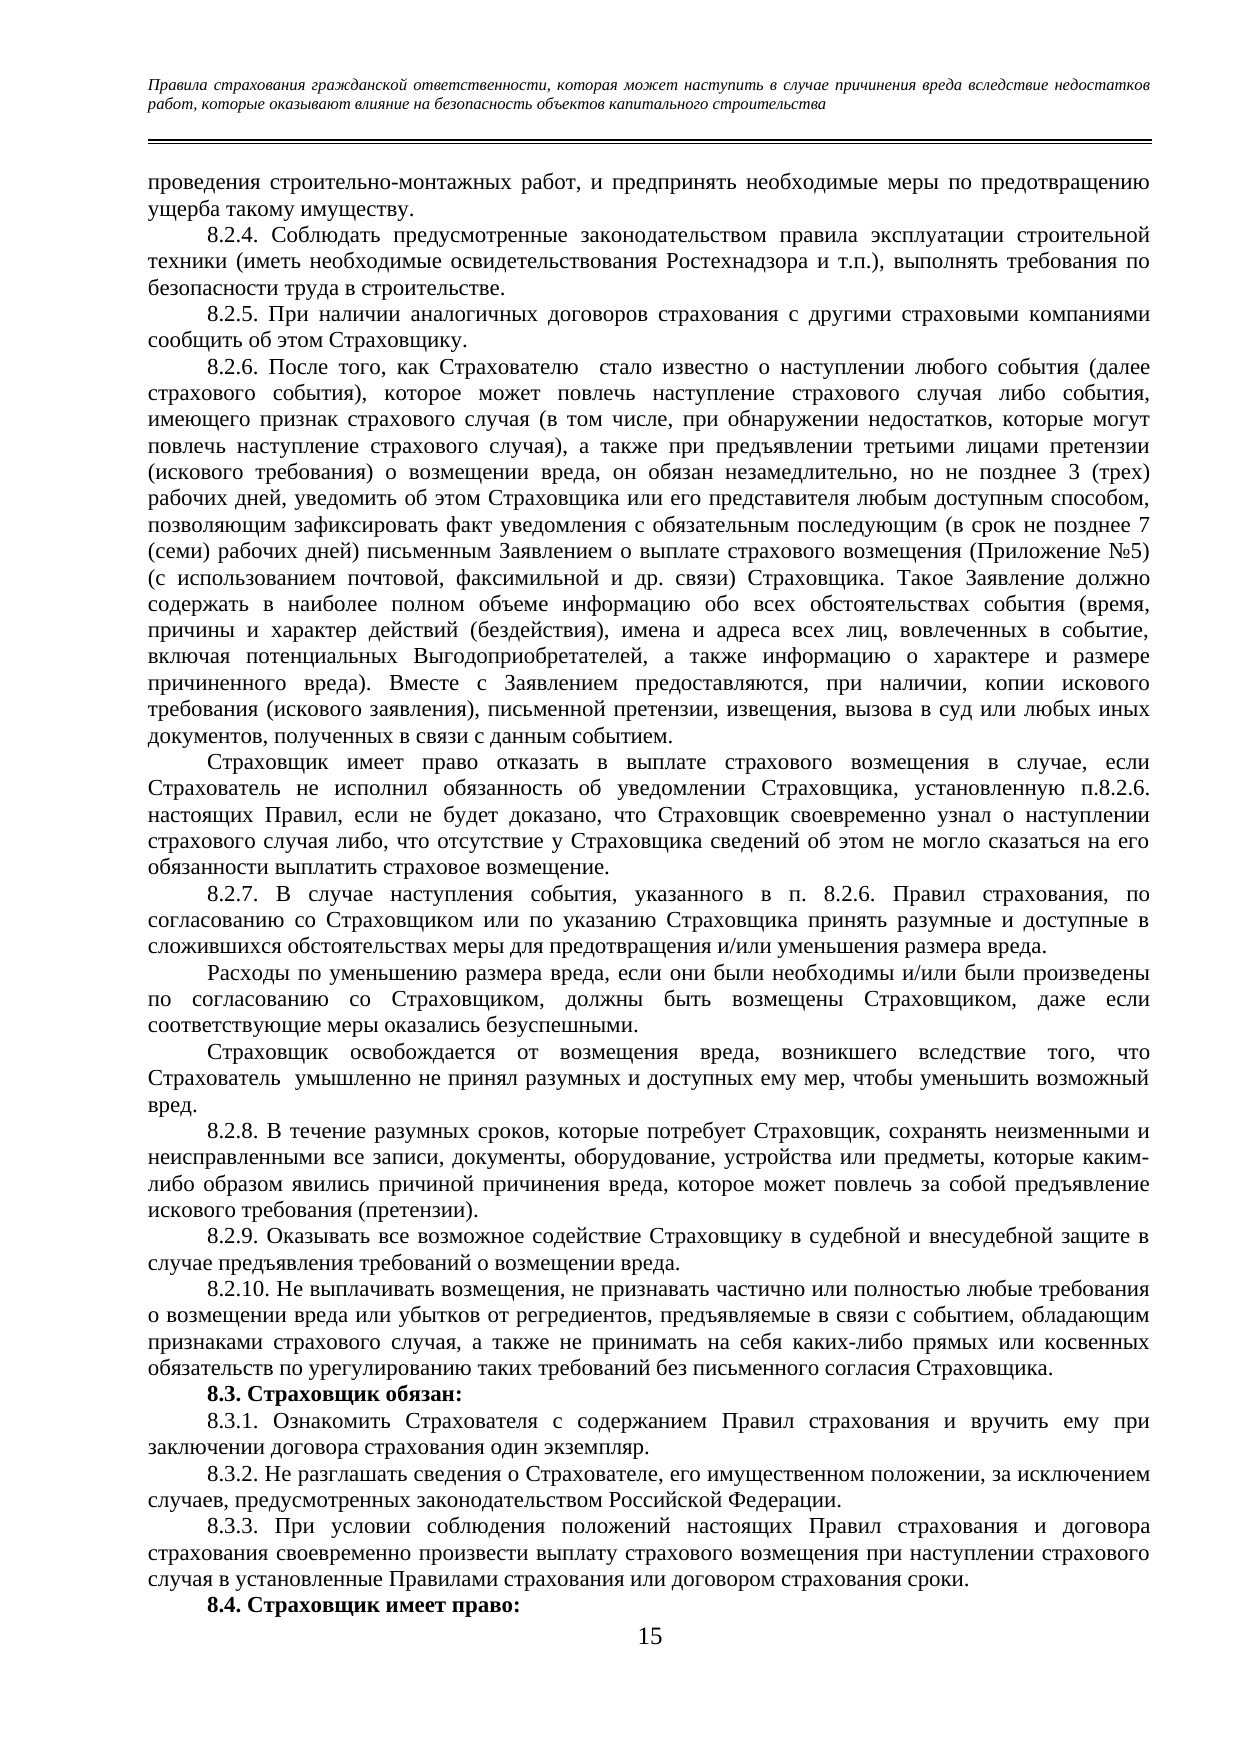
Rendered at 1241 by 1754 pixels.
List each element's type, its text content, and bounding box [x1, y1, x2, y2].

text 8.2.9. Оказывать все возможное содействие Страховщику в судебной и внесудебной защите в случае предъявления требований о возмещении вреда. [148, 1222, 1152, 1275]
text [148, 168, 1152, 221]
text 8.2.10. Не выплачивать возмещения, не признавать частично или полностью любые требования о возмещении вреда или убытков от регредиентов, предъявляемые в связи с событием, обладающим признаками страхового случая, а также не принимать на себя каких-либо прямых или косвенных обязательств по урегулированию таких требований без письменного согласия Страховщика. [148, 1275, 1152, 1381]
text 8.2.6. После того, как Страхователю стало известно о наступлении любого события (далее страхового события), которое может повлечь наступление страхового случая либо события, имеющего признак страхового случая (в том числе, при обнаружении недостатков, которые могут повлечь наступление страхового случая), а также при предъявлении третьими лицами претензии (искового требования) о возмещении вреда, он обязан незамедлительно, но не позднее 3 (трех) рабочих дней, уведомить об этом Страховщика или его представителя любым доступным способом, позволяющим зафиксировать факт уведомления с обязательным последующим (в срок не позднее 7 (семи) рабочих дней) письменным Заявлением о выплате страхового возмещения (Приложение №5) (с использованием почтовой, факсимильной и др. связи) Страховщика. Такое Заявление должно содержать в наиболее полном объеме информацию обо всех обстоятельствах события (время, причины и характер действий (бездействия), имена и адреса всех лиц, вовлеченных в событие, включая потенциальных Выгодоприобретателей, а также информацию о характере и размере причиненного вреда). Вместе с Заявлением предоставляются, при наличии, копии искового требования (искового заявления), письменной претензии, извещения, вызова в суд или любых иных документов, полученных в связи с данным событием. [148, 353, 1152, 748]
text 8.4. Страховщик имеет право: [148, 1591, 1152, 1618]
text Страховщик освобождается от возмещения вреда, возникшего вследствие того, что Страхователь умышленно не принял разумных и доступных ему мер, чтобы уменьшить возможный вред. [148, 1038, 1152, 1117]
text 8.3.1. Ознакомить Страхователя с содержанием Правил страхования и вручить ему при заключении договора страхования один экземпляр. [148, 1407, 1152, 1459]
text 8.2.7. В случае наступления события, указанного в п. 8.2.6. Правил страхования, по согласованию со Страховщиком или по указанию Страховщика принять разумные и доступные в сложившихся обстоятельствах меры для предотвращения и/или уменьшения размера вреда. [148, 880, 1152, 959]
text Расходы по уменьшению размера вреда, если они были необходимы и/или были произведены по согласованию со Страховщиком, должны быть возмещены Страховщиком, даже если соответствующие меры оказались безуспешными. [148, 959, 1152, 1038]
text 8.3.2. Не разглашать сведения о Страхователе, его имущественном положении, за исключением случаев, предусмотренных законодательством Российской Федерации. [148, 1459, 1152, 1512]
text 8.2.8. В течение разумных сроков, которые потребует Страховщик, сохранять неизменными и неисправленными все записи, документы, оборудование, устройства или предметы, которые каким-либо образом явились причиной причинения вреда, которое может повлечь за собой предъявление искового требования (претензии). [148, 1117, 1152, 1222]
text 8.3.3. При условии соблюдения положений настоящих Правил страхования и договора страхования своевременно произвести выплату страхового возмещения при наступлении страхового случая в установленные Правилами страхования или договором страхования сроки. [148, 1512, 1152, 1591]
text Страховщик имеет право отказать в выплате страхового возмещения в случае, если Страхователь не исполнил обязанность об уведомлении Страховщика, установленную п.8.2.6. настоящих Правил, если не будет доказано, что Страховщик своевременно узнал о наступлении страхового случая либо, что отсутствие у Страховщика сведений об этом не могло сказаться на его обязанности выплатить страховое возмещение. [148, 748, 1152, 880]
text 8.2.4. Соблюдать предусмотренные законодательством правила эксплуатации строительной техники (иметь необходимые освидетельствования Ростехнадзора и т.п.), выполнять требования по безопасности труда в строительстве. [148, 221, 1152, 300]
text 8.3. Страховщик обязан: [148, 1381, 1152, 1407]
text 8.2.5. При наличии аналогичных договоров страхования с другими страховыми компаниями сообщить об этом Страховщику. [148, 300, 1152, 353]
